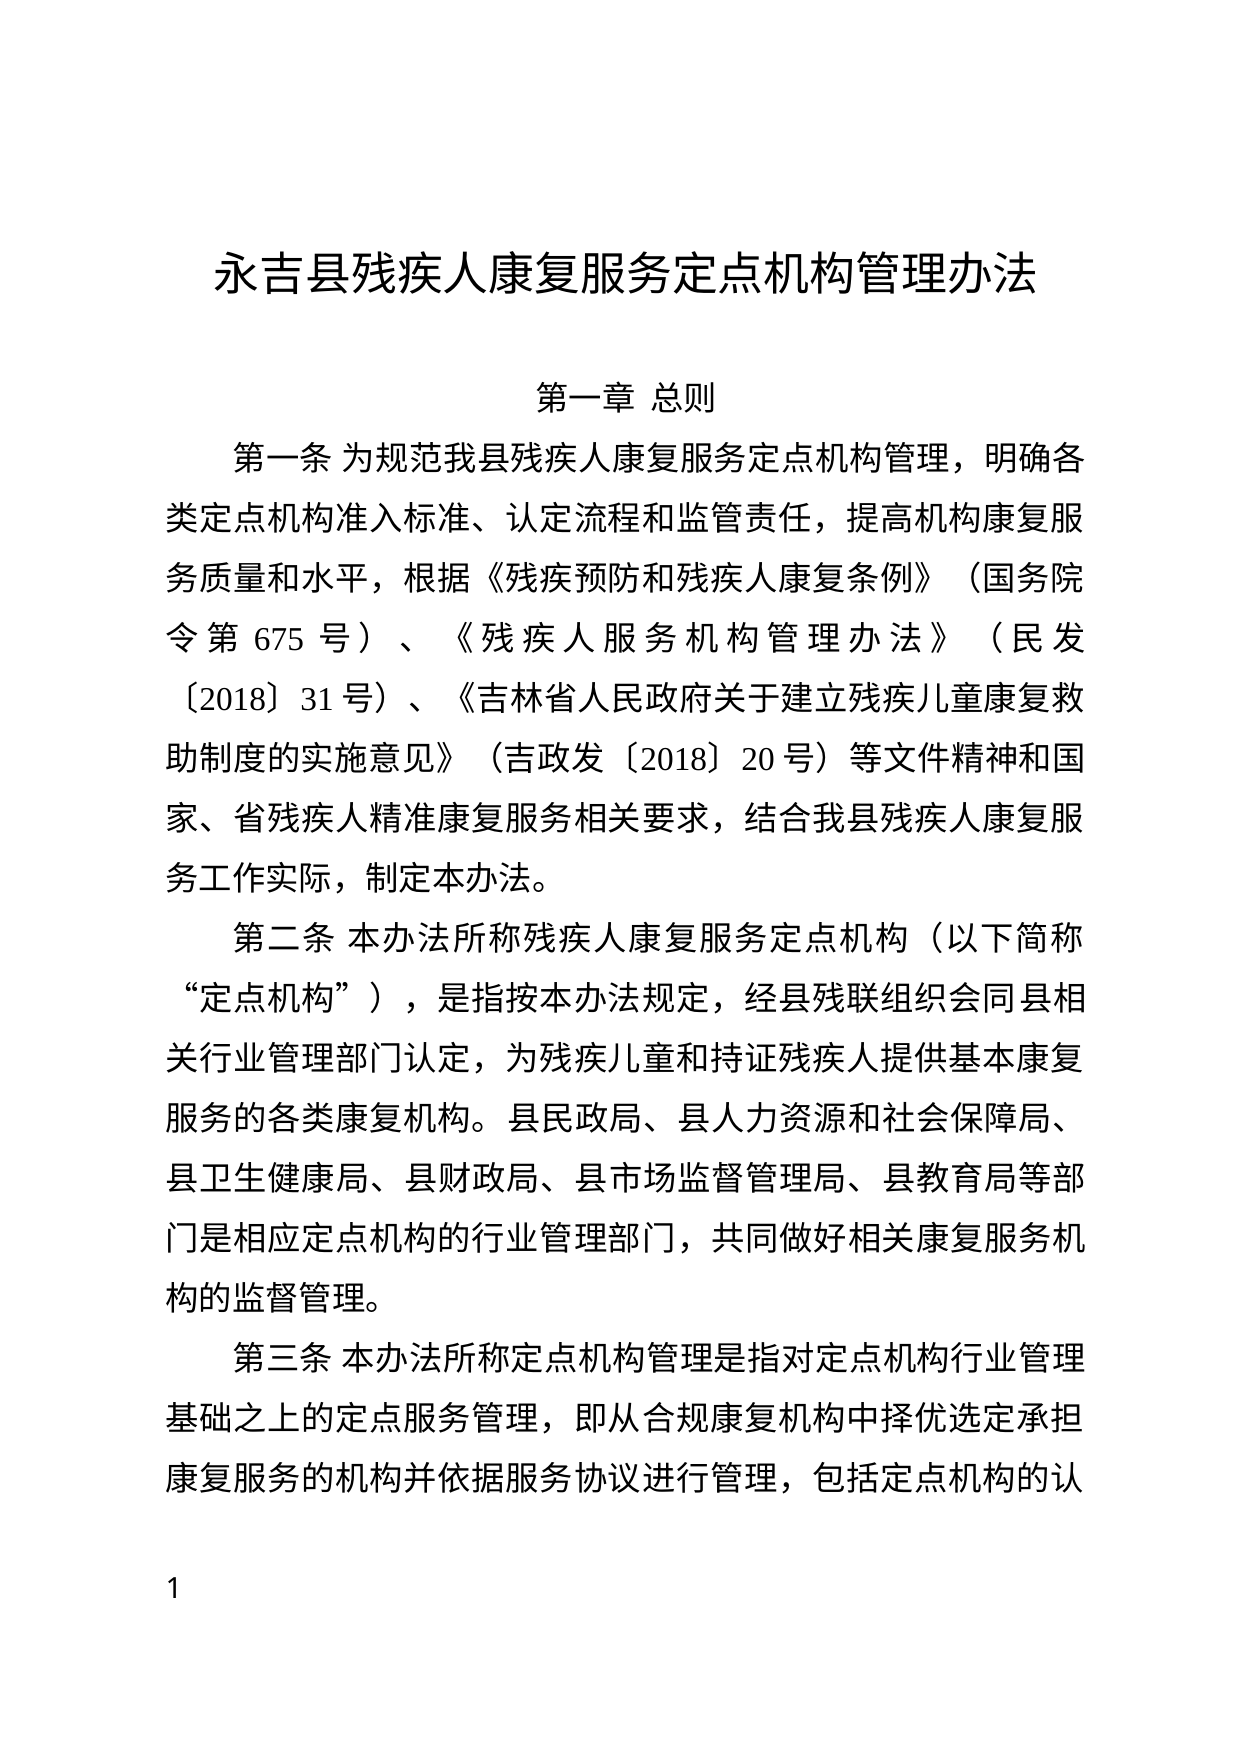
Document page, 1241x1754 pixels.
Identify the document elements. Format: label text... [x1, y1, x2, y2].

text 第二条 本办法所称残疾人康复服务定点机构（以下简称“定点机构”），是指按本办法规定，经县残联组织会同县相关行业管理部门认定，为残疾儿童和持证残疾人提供基本康复服务的各类康复机构。县民政局、县人力资源和社会保障局、县卫生健康局、县财政局、县市场监督管理局、县教育局等部门是相应定点机构的行业管理部门，共同做好相关康复服务机构的监督管理。 [165, 903, 1087, 1323]
text 第一条 为规范我县残疾人康复服务定点机构管理，明确各类定点机构准入标准、认定流程和监管责任，提高机构康复服务质量和水平，根据《残疾预防和残疾人康复条例》（国务院令第675号）、《残疾人服务机构管理办法》（民发〔2018〕31号）、《吉林省人民政府关于建立残疾儿童康复救助制度的实施意见》（吉政发〔2018〕20号）等文件精神和国家、省残疾人精准康复服务相关要求，结合我县残疾人康复服务工作实际，制定本办法。 [165, 423, 1087, 903]
text 第一章 总则 [165, 363, 1087, 423]
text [165, 1323, 1087, 1503]
text 永吉县残疾人康复服务定点机构管理办法 [165, 243, 1087, 303]
